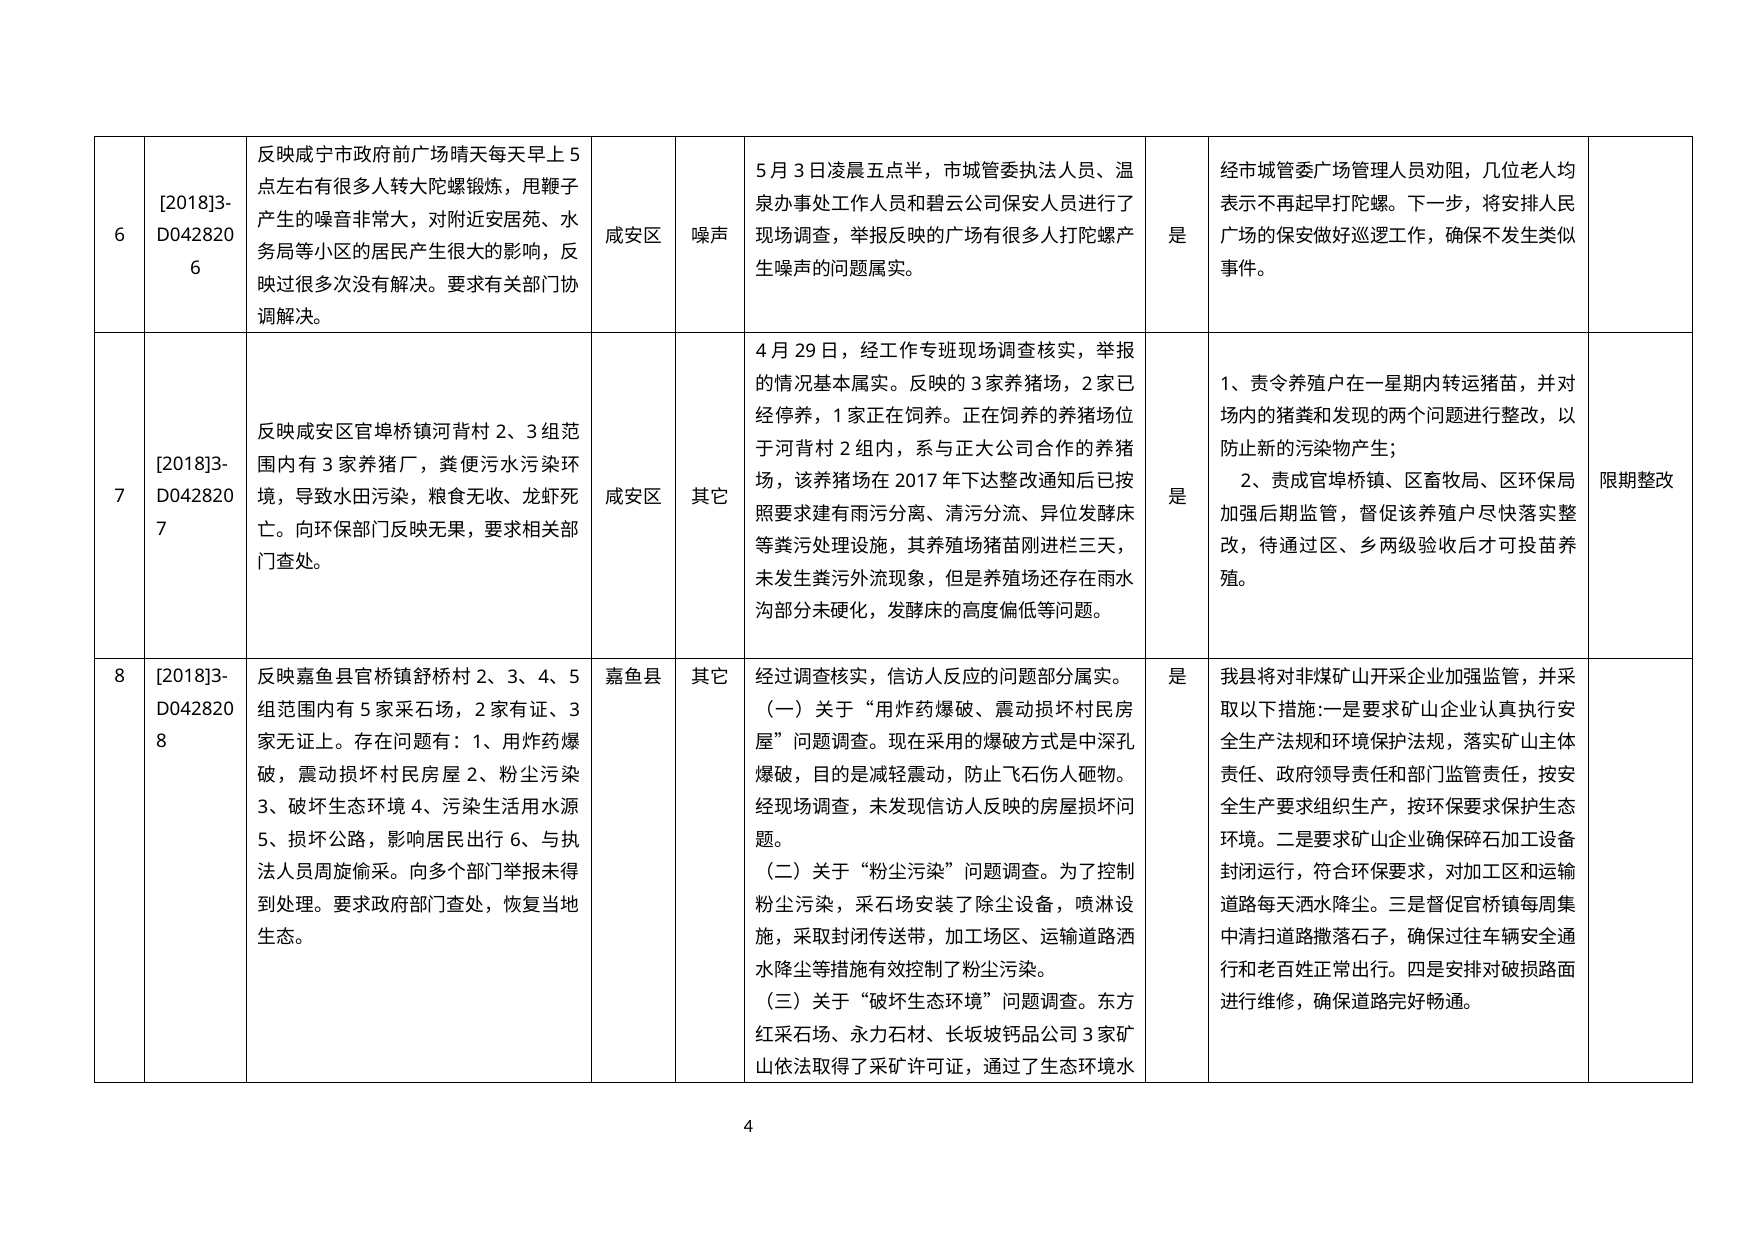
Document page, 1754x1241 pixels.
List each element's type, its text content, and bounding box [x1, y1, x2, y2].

table_cell 咸安区 [592, 333, 675, 658]
table_cell 1、责令养殖户在一星期内转运猪苗，并对场内的猪粪和发现的两个问题进行整改，以防止新的污染物产生； 2、责成官埠桥镇、区畜牧局、区环保局加强后期监管，督促该养殖户尽快落实整改，待通过区、乡两级验收后才可投苗养殖。 [1209, 333, 1588, 658]
table_cell 是 [1146, 659, 1208, 1082]
table_cell 噪声 [676, 137, 744, 332]
table_cell [1589, 659, 1692, 1082]
table_cell 4月29日，经工作专班现场调查核实，举报的情况基本属实。反映的3家养猪场，2家已经停养，1家正在饲养。正在饲养的养猪场位于河背村2组内，系与正大公司合作的养猪场，该养猪场在2017年下达整改通知后已按照要求建有雨污分离、清污分流、异位发酵床等粪污处理设施，其养殖场猪苗刚进栏三天，未发生粪污外流现象，但是养殖场还存在雨水沟部分未硬化，发酵床的高度偏低等问题。 [745, 333, 1145, 658]
table_cell 经市城管委广场管理人员劝阻，几位老人均表示不再起早打陀螺。下一步，将安排人民广场的保安做好巡逻工作，确保不发生类似事件。 [1209, 137, 1588, 332]
table_cell [2018]3-D0428207 [145, 333, 246, 658]
table_cell 其它 [676, 333, 744, 658]
table_cell [2018]3-D0428208 [145, 659, 246, 1082]
table_cell 反映咸安区官埠桥镇河背村2、3组范围内有3家养猪厂，粪便污水污染环境，导致水田污染，粮食无收、龙虾死亡。向环保部门反映无果，要求相关部门查处。 [247, 333, 591, 658]
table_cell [247, 659, 591, 1082]
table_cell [1209, 659, 1588, 1082]
table_cell 是 [1146, 137, 1208, 332]
table_cell 5月3日凌晨五点半，市城管委执法人员、温泉办事处工作人员和碧云公司保安人员进行了现场调查，举报反映的广场有很多人打陀螺产生噪声的问题属实。 [745, 137, 1145, 332]
table_cell 7 [95, 333, 144, 658]
table_cell [1589, 137, 1692, 332]
table_cell 反映咸宁市政府前广场晴天每天早上5点左右有很多人转大陀螺锻炼，甩鞭子产生的噪音非常大，对附近安居苑、水务局等小区的居民产生很大的影响，反映过很多次没有解决。要求有关部门协调解决。 [247, 137, 591, 332]
table_cell 限期整改 [1589, 333, 1692, 658]
table_cell [2018]3-D0428206 [145, 137, 246, 332]
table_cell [745, 659, 1145, 1082]
table_cell 6 [95, 137, 144, 332]
table_cell 其它 [676, 659, 744, 1082]
table_cell 咸安区 [592, 137, 675, 332]
table_cell 嘉鱼县 [592, 659, 675, 1082]
table_cell 是 [1146, 333, 1208, 658]
table_cell 8 [95, 659, 144, 1082]
